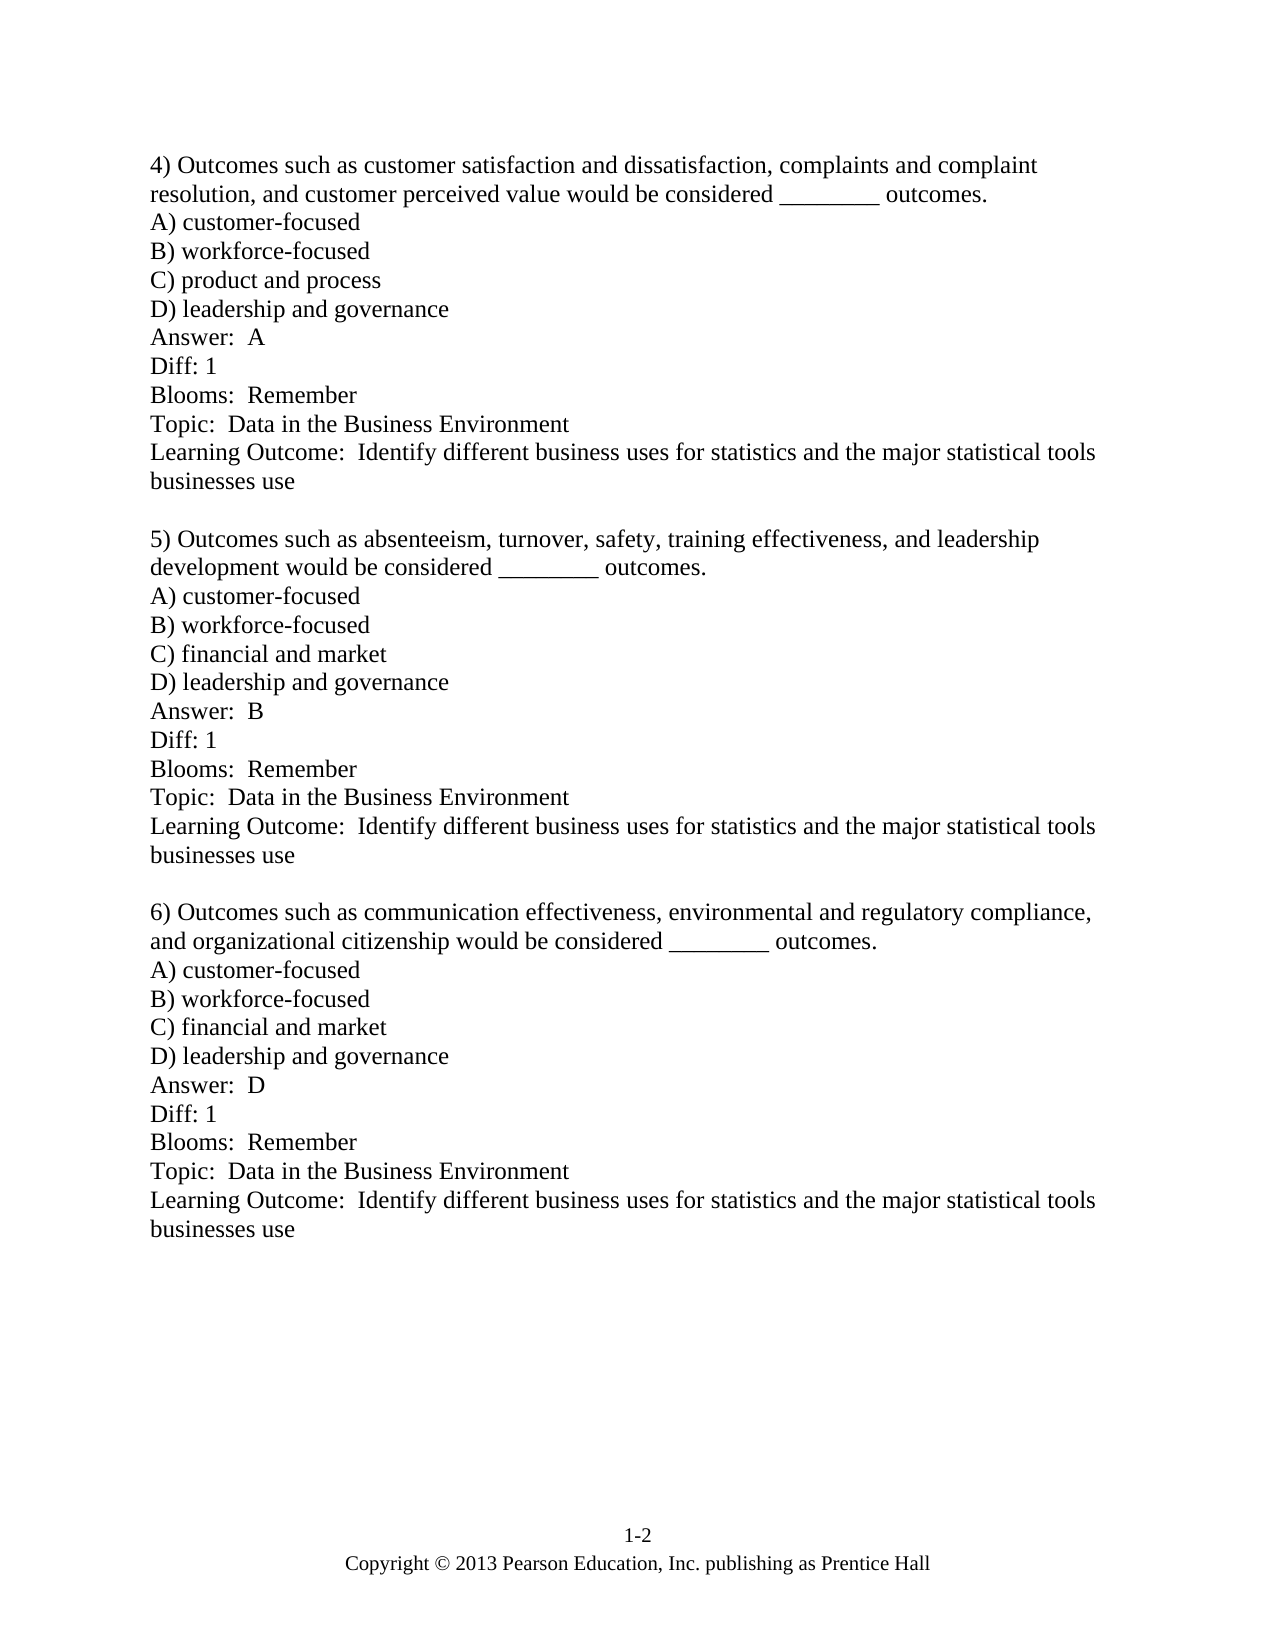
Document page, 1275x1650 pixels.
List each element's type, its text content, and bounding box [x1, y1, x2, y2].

text Answer: D [150, 1070, 1125, 1099]
text Blooms: Remember [150, 380, 1125, 409]
text Answer: B [150, 696, 1125, 725]
text A) customer-focused [150, 581, 1125, 610]
text A) customer-focused [150, 955, 1125, 984]
text C) financial and market [150, 1012, 1125, 1041]
text A) customer-focused [150, 207, 1125, 236]
text Blooms: Remember [150, 1127, 1125, 1156]
text 6) Outcomes such as communication effectiveness, environmental and regulatory compliance, and organizational citizenship would be considered ________ outcomes. [150, 897, 1125, 955]
text Learning Outcome: Identify different business uses for statistics and the major statistical tools businesses use [150, 437, 1125, 495]
text Learning Outcome: Identify different business uses for statistics and the major statistical tools businesses use [150, 1185, 1125, 1242]
text Answer: A [150, 322, 1125, 351]
text Topic: Data in the Business Environment [150, 782, 1125, 811]
text B) workforce-focused [150, 236, 1125, 265]
text D) leadership and governance [150, 1041, 1125, 1070]
text Diff: 1 [150, 1099, 1125, 1127]
text Blooms: Remember [150, 754, 1125, 782]
text D) leadership and governance [150, 294, 1125, 322]
text 5) Outcomes such as absenteeism, turnover, safety, training effectiveness, and leadership development would be considered ________ outcomes. [150, 524, 1125, 581]
text Topic: Data in the Business Environment [150, 1156, 1125, 1185]
text Diff: 1 [150, 351, 1125, 380]
text D) leadership and governance [150, 667, 1125, 696]
text C) financial and market [150, 639, 1125, 667]
text Learning Outcome: Identify different business uses for statistics and the major statistical tools businesses use [150, 811, 1125, 869]
text 4) Outcomes such as customer satisfaction and dissatisfaction, complaints and complaint resolution, and customer perceived value would be considered ________ outcomes. [150, 150, 1125, 207]
text Diff: 1 [150, 725, 1125, 754]
text Topic: Data in the Business Environment [150, 409, 1125, 437]
text C) product and process [150, 265, 1125, 294]
text B) workforce-focused [150, 984, 1125, 1012]
text B) workforce-focused [150, 610, 1125, 639]
